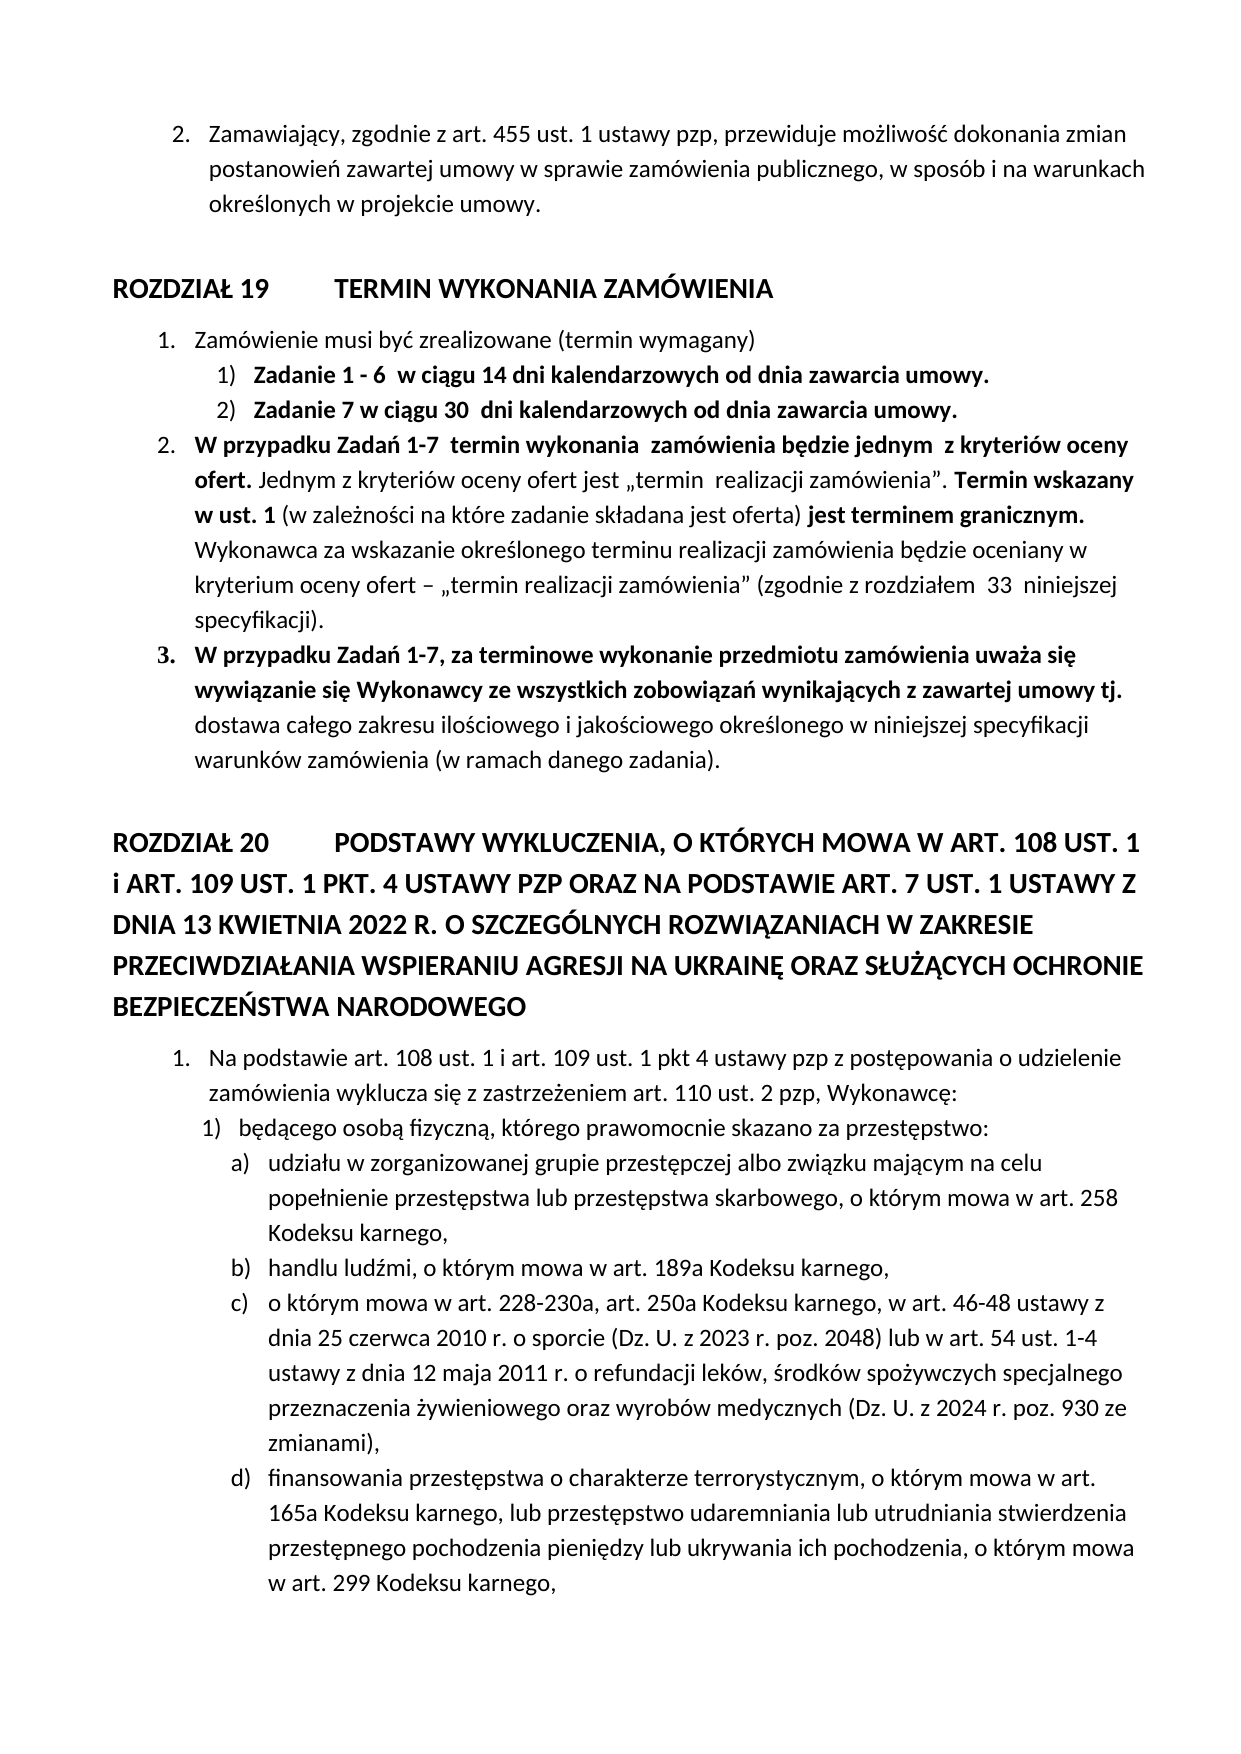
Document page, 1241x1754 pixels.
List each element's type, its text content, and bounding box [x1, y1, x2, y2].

text ROZDZIAŁ 19 TERMIN WYKONANIA ZAMÓWIENIA [112, 271, 1152, 306]
list Zamawiający, zgodnie z art. 455 ust. 1 ustawy pzp, przewiduje możliwość dokonania zmian postanowień zawartej umowy w sprawie zamówienia publicznego, w sposób i na warunkach określonych w projekcie umowy. [172, 118, 1152, 219]
list o którym mowa w art. 228-230a, art. 250a Kodeksu karnego, w art. 46-48 ustawy z dnia 25 czerwca 2010 r. o sporcie (Dz. U. z 2023 r. poz. 2048) lub w art. 54 ust. 1-4 ustawy z dnia 12 maja 2011 r. o refundacji leków, środków spożywczych specjalnego przeznaczenia żywieniowego oraz wyrobów medycznych (Dz. U. z 2024 r. poz. 930 ze zmianami), [231, 1287, 1152, 1457]
list Zadanie 1 - 6 w ciągu 14 dni kalendarzowych od dnia zawarcia umowy. [216, 359, 1152, 389]
list udziału w zorganizowanej grupie przestępczej albo związku mającym na celu popełnienie przestępstwa lub przestępstwa skarbowego, o którym mowa w art. 258 Kodeksu karnego, [231, 1147, 1152, 1247]
text ROZDZIAŁ 20 PODSTAWY WYKLUCZENIA, O KTÓRYCH MOWA W ART. 108 UST. 1 i ART. 109 UST. 1 PKT. 4 USTAWY PZP ORAZ NA PODSTAWIE ART. 7 UST. 1 USTAWY Z DNIA 13 KWIETNIA 2022 R. O SZCZEGÓLNYCH ROZWIĄZANIACH W ZAKRESIE PRZECIWDZIAŁANIA WSPIERANIU AGRESJI NA UKRAINĘ ORAZ SŁUŻĄCYCH OCHRONIE BEZPIECZEŃSTWA NARODOWEGO [112, 824, 1152, 1024]
list Zadanie 7 w ciągu 30 dni kalendarzowych od dnia zawarcia umowy. [216, 394, 1152, 424]
list Zamówienie musi być zrealizowane (termin wymagany) [157, 324, 1152, 354]
list finansowania przestępstwa o charakterze terrorystycznym, o którym mowa w art. 165a Kodeksu karnego, lub przestępstwo udaremniania lub utrudniania stwierdzenia przestępnego pochodzenia pieniędzy lub ukrywania ich pochodzenia, o którym mowa w art. 299 Kodeksu karnego, [231, 1462, 1152, 1597]
list W przypadku Zadań 1-7 termin wykonania zamówienia będzie jednym z kryteriów oceny ofert. Jednym z kryteriów oceny ofert jest „termin realizacji zamówienia”. Termin wskazany w ust. 1 (w zależności na które zadanie składana jest oferta) jest terminem granicznym. Wykonawca za wskazanie określonego terminu realizacji zamówienia będzie oceniany w kryterium oceny ofert – „termin realizacji zamówienia” (zgodnie z rozdziałem 33 niniejszej specyfikacji). [157, 429, 1152, 634]
list handlu ludźmi, o którym mowa w art. 189a Kodeksu karnego, [231, 1252, 1152, 1282]
list będącego osobą fizyczną, którego prawomocnie skazano za przestępstwo: [201, 1112, 1152, 1142]
list Na podstawie art. 108 ust. 1 i art. 109 ust. 1 pkt 4 ustawy pzp z postępowania o udzielenie zamówienia wyklucza się z zastrzeżeniem art. 110 ust. 2 pzp, Wykonawcę: [172, 1042, 1152, 1107]
list W przypadku Zadań 1-7, za terminowe wykonanie przedmiotu zamówienia uważa się wywiązanie się Wykonawcy ze wszystkich zobowiązań wynikających z zawartej umowy tj. dostawa całego zakresu ilościowego i jakościowego określonego w niniejszej specyfikacji warunków zamówienia (w ramach danego zadania). [157, 639, 1152, 774]
